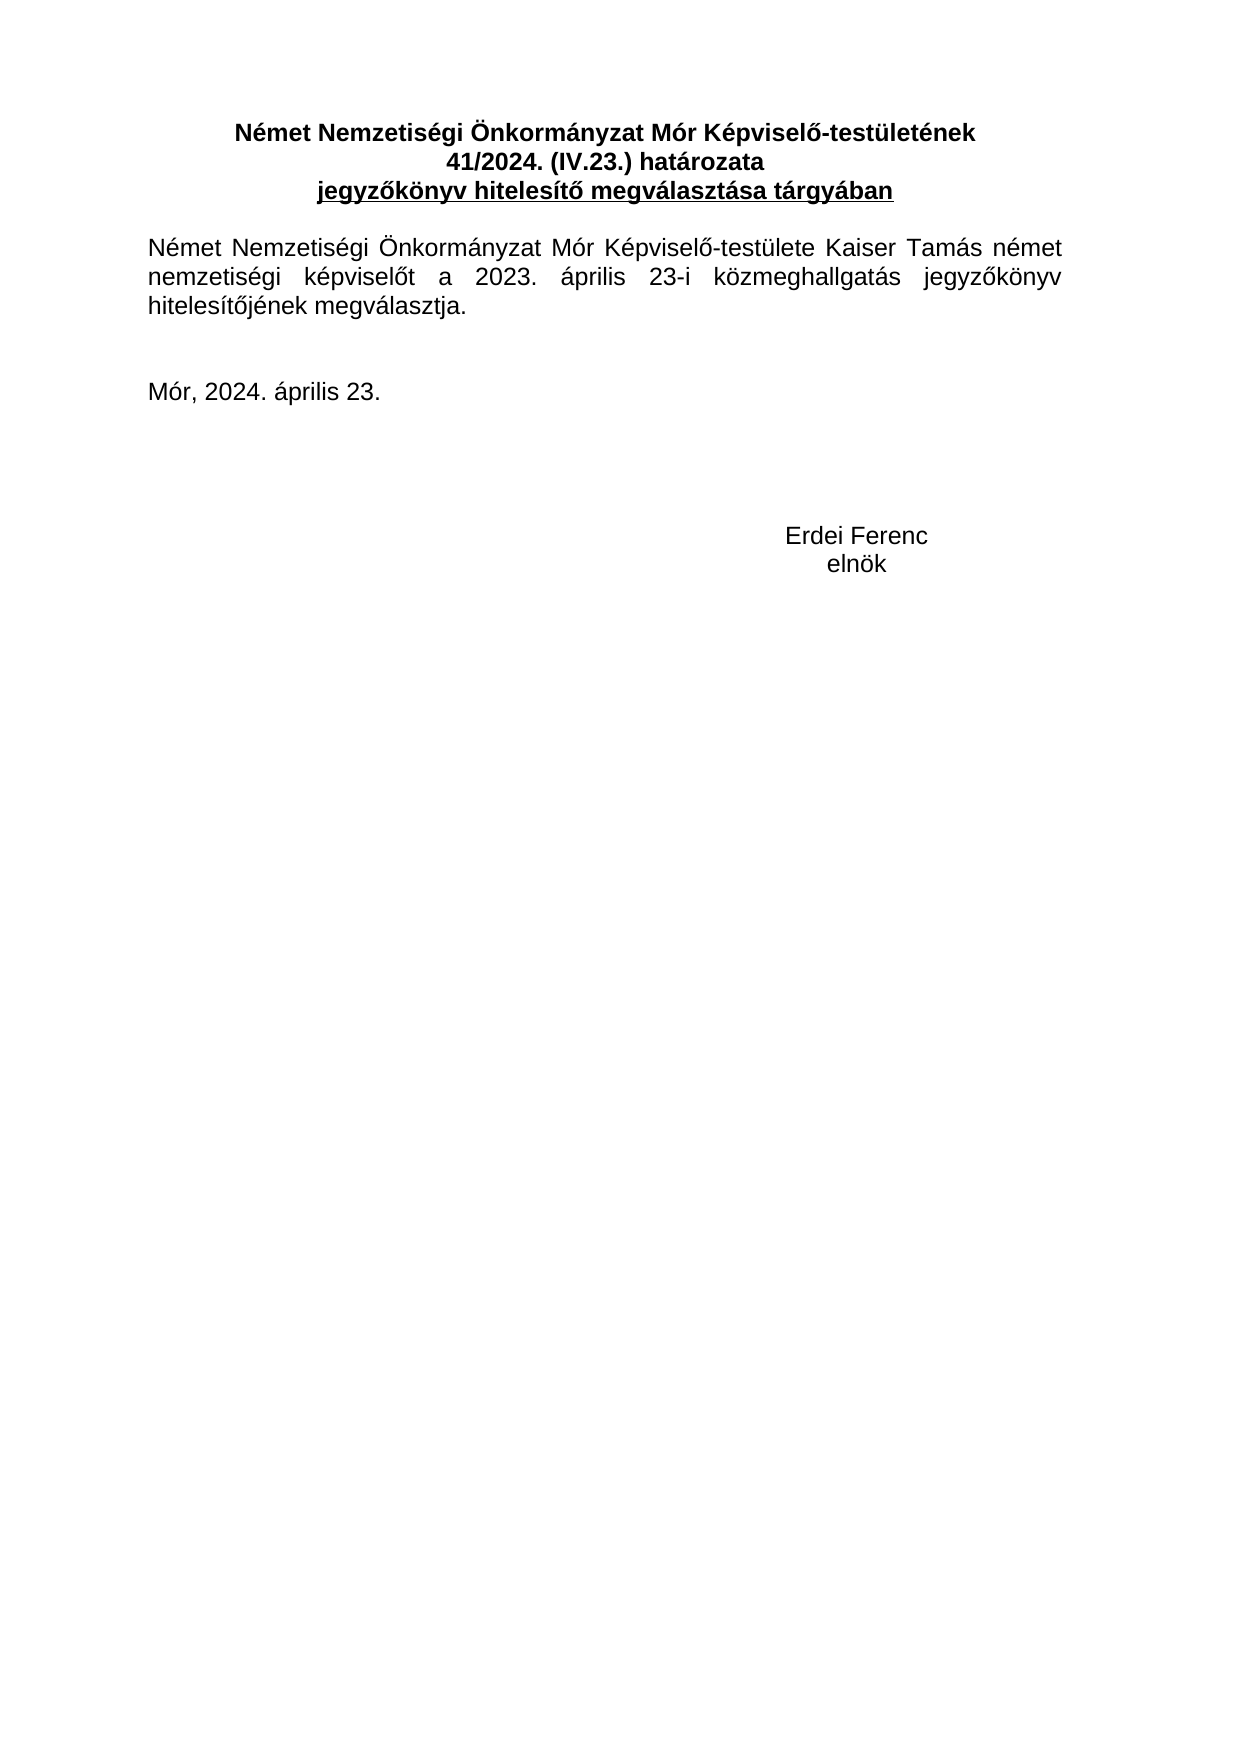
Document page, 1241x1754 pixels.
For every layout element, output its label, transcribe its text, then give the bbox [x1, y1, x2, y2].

text Német Nemzetiségi Önkormányzat Mór Képviselő-testületének [148, 118, 1063, 147]
text jegyzőkönyv hitelesítő megválasztása tárgyában [148, 176, 1063, 204]
text Német Nemzetiségi Önkormányzat Mór Képviselő-testülete Kaiser Tamás német nemzetiségi képviselőt a 2023. április 23-i közmeghallgatás jegyzőkönyv hitelesítőjének megválasztja. [148, 233, 1063, 319]
text elnök [148, 549, 1063, 578]
text 41/2024. (IV.23.) határozata [148, 147, 1063, 176]
text Erdei Ferenc [148, 521, 1063, 549]
text Mór, 2024. április 23. [148, 377, 1063, 406]
